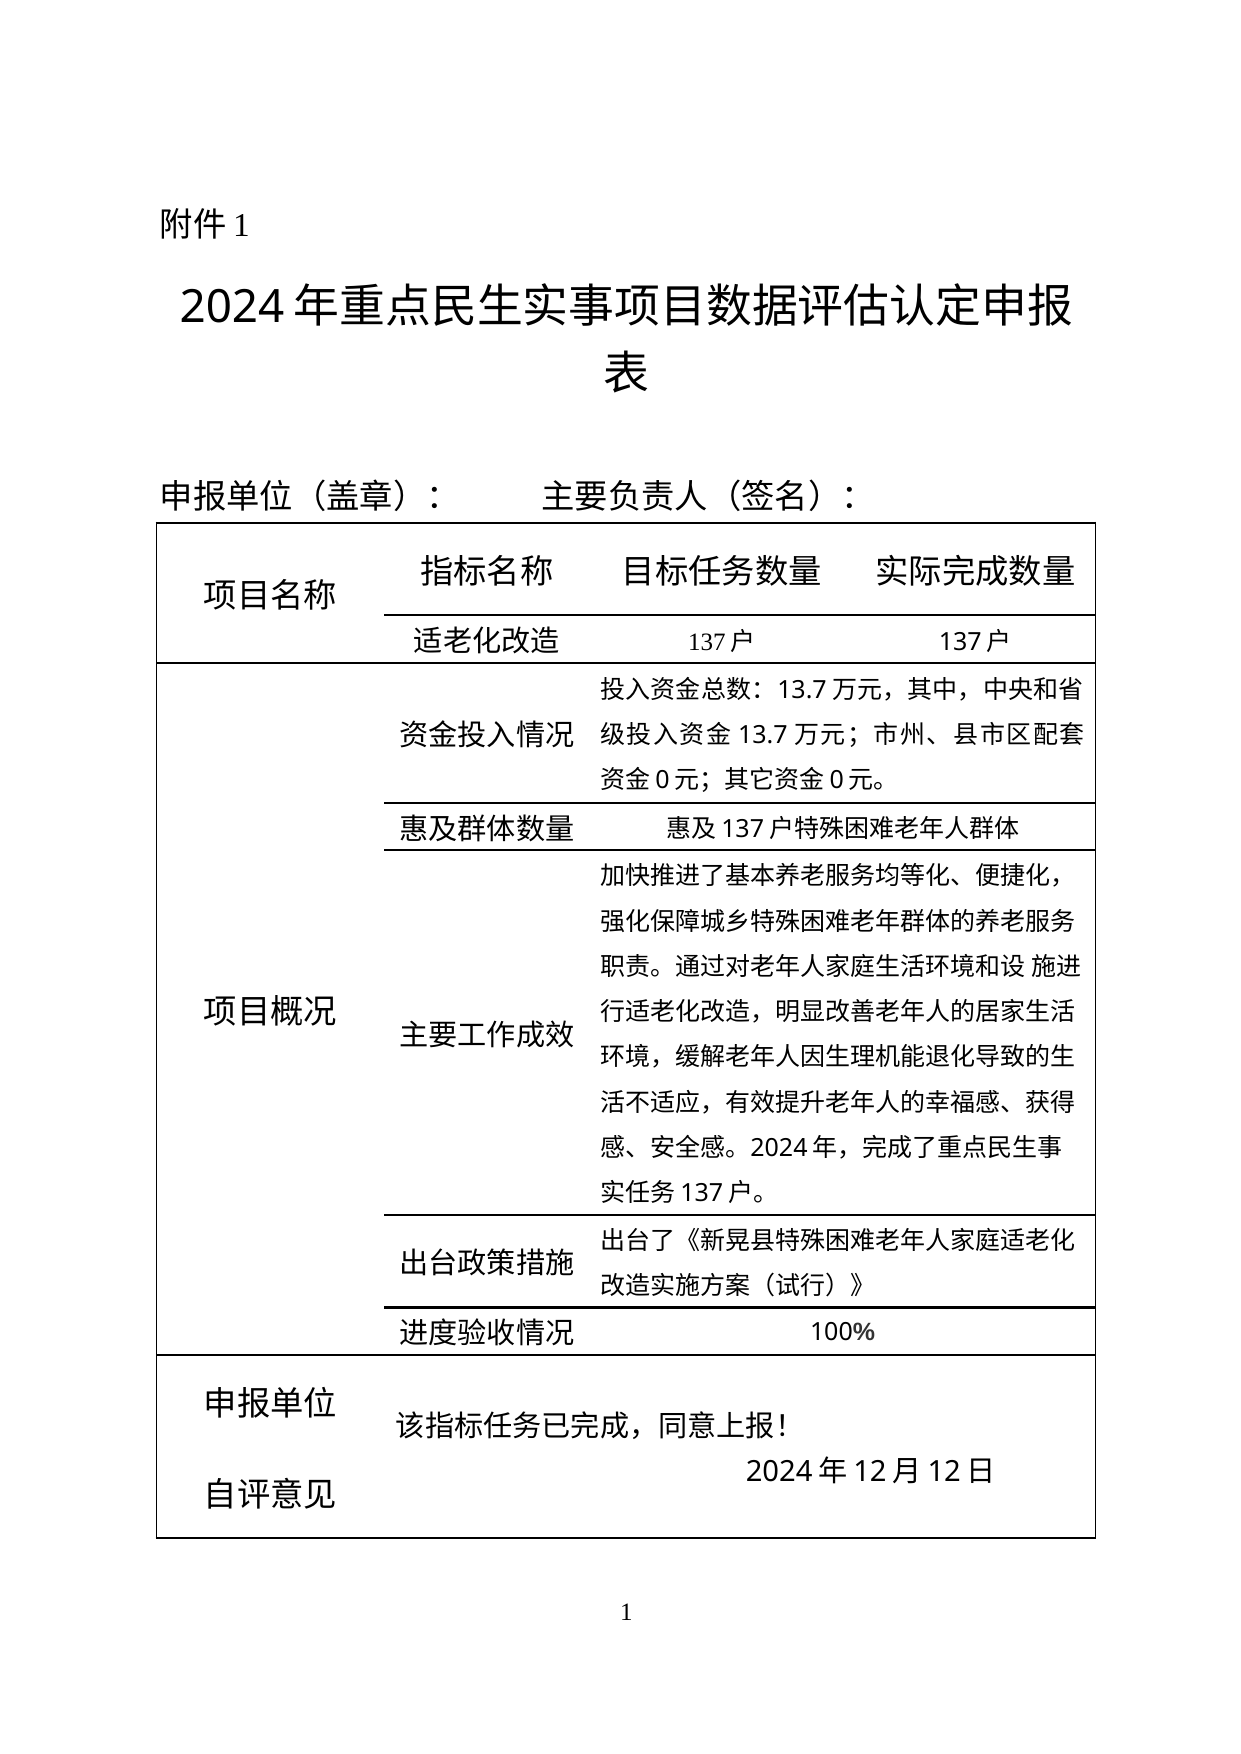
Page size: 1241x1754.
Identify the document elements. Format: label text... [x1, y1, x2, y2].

table_cell 进度验收情况 [384, 1309, 589, 1354]
table_cell 惠及群体数量 [384, 804, 589, 849]
table_cell 该指标任务已完成，同意上报！ 2024年12月12日 [384, 1356, 1095, 1537]
table_cell 适老化改造 [384, 616, 589, 662]
table_header 项目名称 [157, 524, 384, 662]
table_cell 资金投入情况 [384, 664, 589, 802]
text 申报单位（盖章）： 主要负责人（签名）： [159, 455, 1092, 522]
table_header 实际完成数量 [855, 524, 1095, 614]
text 附件1 [159, 197, 1092, 246]
table_header 目标任务数量 [589, 524, 854, 614]
table_cell 投入资金总数：13.7万元，其中，中央和省级投入资金13.7万元；市州、县市区配套资金0元；其它资金0元。 [589, 664, 1095, 802]
table_cell 加快推进了基本养老服务均等化、便捷化，强化保障城乡特殊困难老年群体的养老服务职责。通过对老年人家庭生活环境和设 施进行适老化改造，明显改善老年人的居家生活环境，缓解老年人因生理机能退化导致的生活不适应，有效提升老年人的幸福感、获得感、安全感。2024年，完成了重点民生事实任务137户。 [589, 851, 1095, 1214]
table_cell 100% [589, 1309, 1095, 1354]
table_cell 申报单位 自评意见 [157, 1356, 384, 1537]
table_cell 出台了《新晃县特殊困难老年人家庭适老化改造实施方案（试行）》 [589, 1216, 1095, 1306]
table_cell 137户 [855, 616, 1095, 662]
text 2024年重点民生实事项目数据评估认定申报表 [159, 269, 1092, 403]
table_cell 137户 [589, 616, 854, 662]
table_cell 出台政策措施 [384, 1216, 589, 1306]
table_cell 主要工作成效 [384, 851, 589, 1214]
table_cell 项目概况 [157, 664, 384, 1354]
table_header 指标名称 [384, 524, 589, 614]
table_cell 惠及137户特殊困难老年人群体 [589, 804, 1095, 849]
